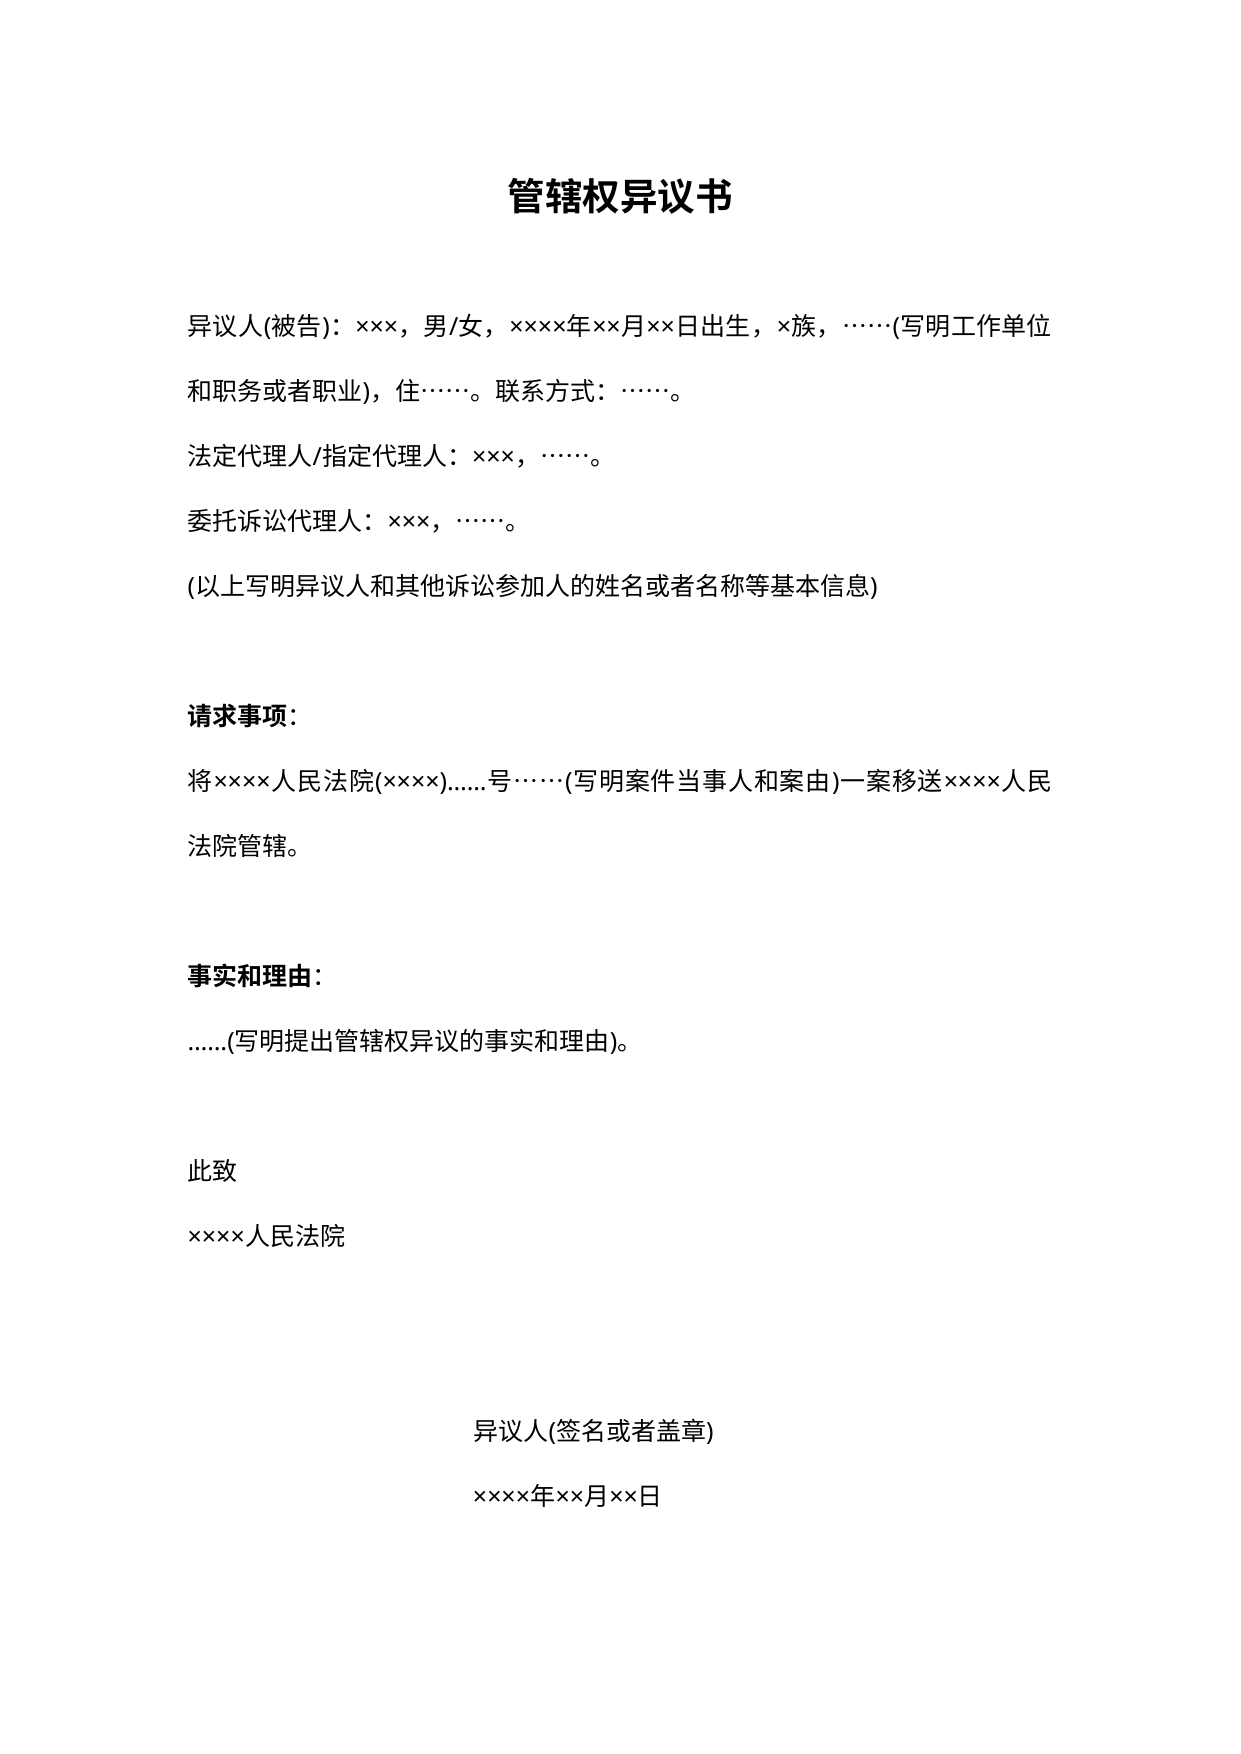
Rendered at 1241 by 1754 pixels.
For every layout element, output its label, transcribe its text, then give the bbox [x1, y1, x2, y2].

text 事实和理由： [187, 942, 1053, 1007]
text 委托诉讼代理人：×××，……。 [187, 487, 1053, 552]
text 法定代理人/指定代理人：×××，……。 [187, 422, 1053, 487]
text ××××人民法院 [187, 1202, 1053, 1267]
text 将××××人民法院(××××)……号……(写明案件当事人和案由)一案移送××××人民法院管辖。 [187, 747, 1053, 877]
text 异议人(被告)：×××，男/女，××××年××月××日出生，×族，……(写明工作单位和职务或者职业)，住……。联系方式：……。 [187, 292, 1053, 422]
text 请求事项： [187, 682, 1053, 747]
text ……(写明提出管辖权异议的事实和理由)。 [187, 1007, 1053, 1072]
text 管辖权异议书 [187, 162, 1053, 227]
text ××××年××月××日 [187, 1462, 1053, 1527]
text (以上写明异议人和其他诉讼参加人的姓名或者名称等基本信息) [187, 552, 1053, 617]
text 此致 [187, 1137, 1053, 1202]
text 异议人(签名或者盖章) [187, 1397, 1053, 1462]
